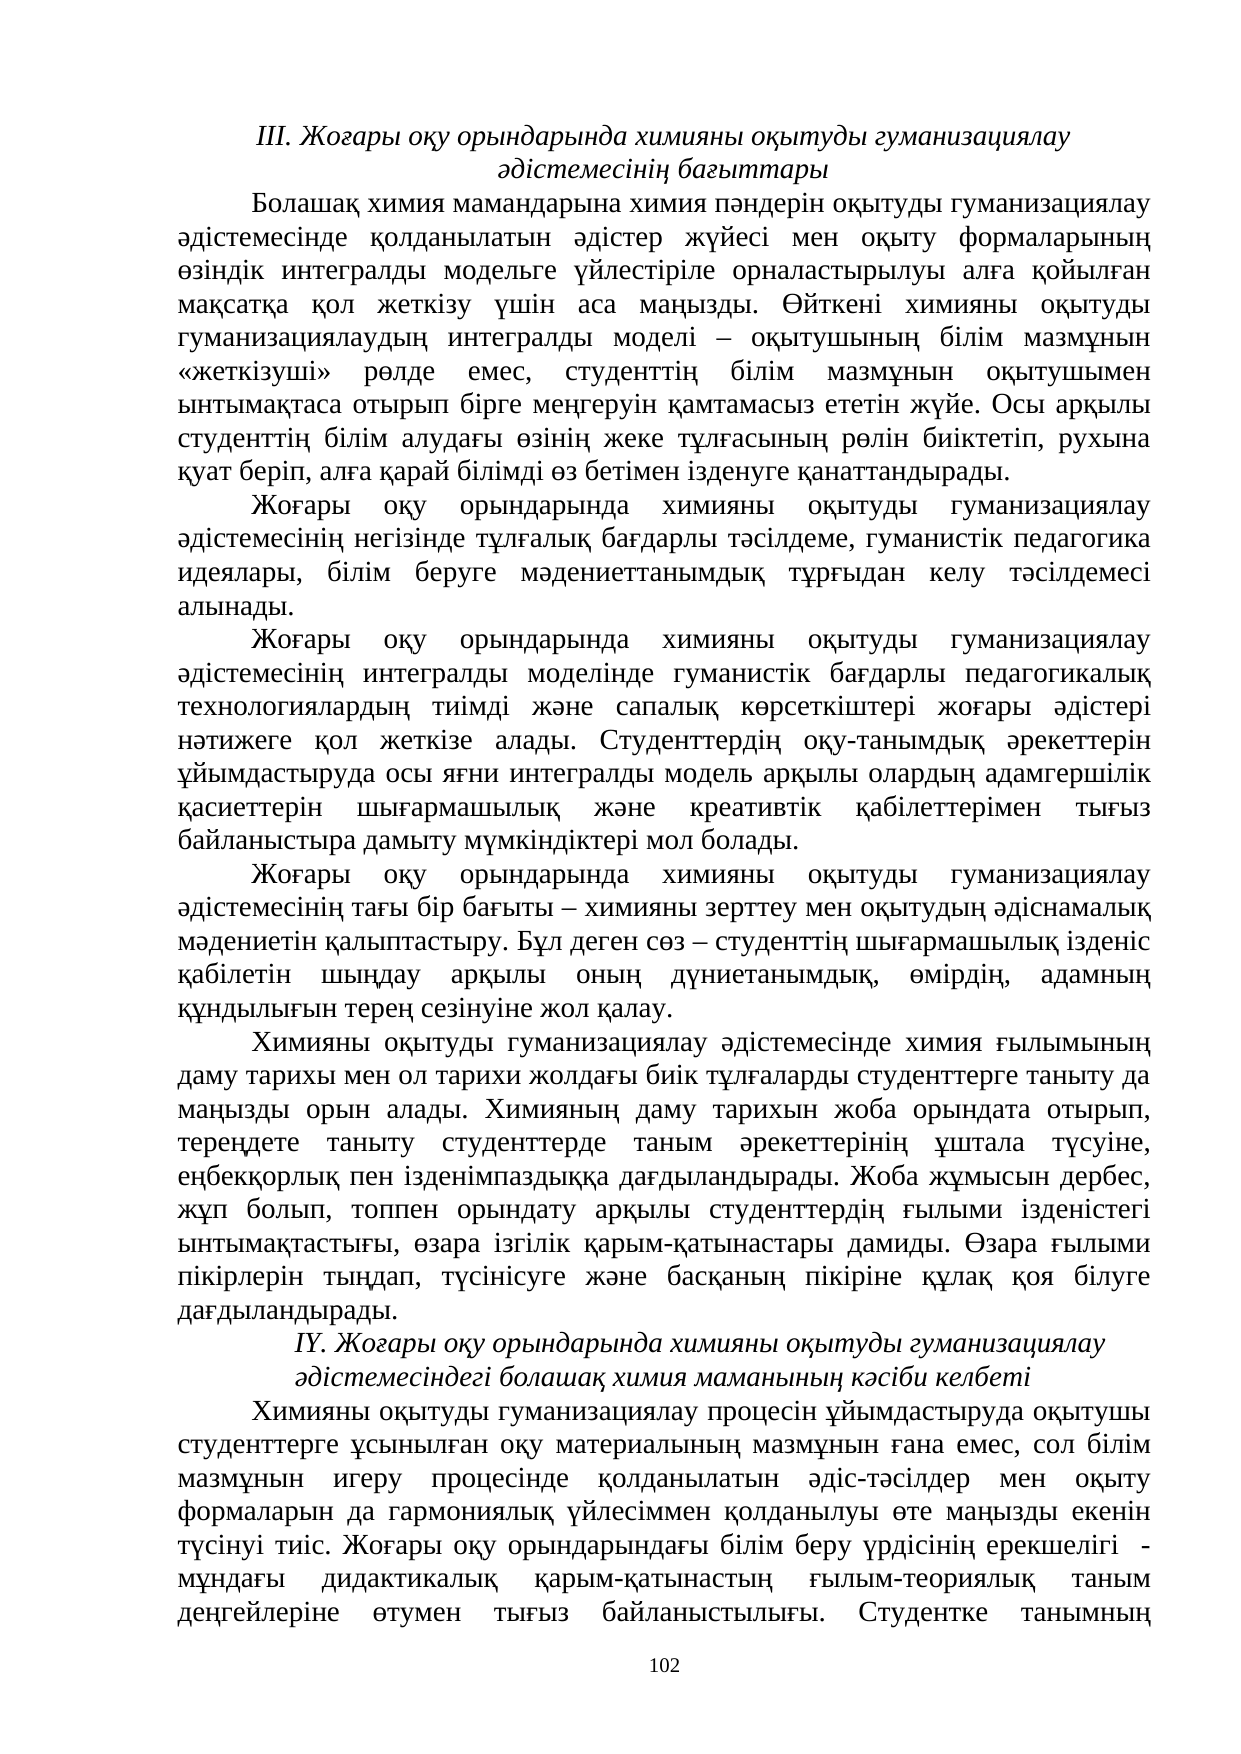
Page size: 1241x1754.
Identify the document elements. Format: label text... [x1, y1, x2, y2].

text ІІІ. Жоғары оқу орындарында химияны оқытуды гуманизациялау әдістемесінің бағыттары [177, 118, 1152, 185]
text Жоғары оқу орындарында химияны оқытуды гуманизациялау әдістемесінің тағы бір бағыты – химияны зерттеу мен оқытудың әдіснамалық мәдениетін қалыптастыру. Бұл деген сөз – студенттің шығармашылық ізденіс қабілетін шыңдау арқылы оның дүниетанымдық, өмірдің, адамның құндылығын терең сезінуіне жол қалау. [177, 856, 1152, 1024]
text Жоғары оқу орындарында химияны оқытуды гуманизациялау әдістемесінің интегралды моделінде гуманистік бағдарлы педагогикалық технологиялардың тиімді және сапалық көрсеткіштері жоғары әдістері нәтижеге қол жеткізе алады. Студенттердің оқу-танымдық әрекеттерін ұйымдастыруда осы яғни интегралды модель арқылы олардың адамгершілік қасиеттерін шығармашылық және креативтік қабілеттерімен тығыз байланыстыра дамыту мүмкіндіктері мол болады. [177, 621, 1152, 856]
text ІҮ. Жоғары оқу орындарында химияны оқытуды гуманизациялау әдістемесіндегі болашақ химия маманының кәсіби келбеті [177, 1326, 1152, 1393]
text Химияны оқытуды гуманизациялау әдістемесінде химия ғылымының даму тарихы мен ол тарихи жолдағы биік тұлғаларды студенттерге таныту да маңызды орын алады. Химияның даму тарихын жоба орындата отырып, тереңдете таныту студенттерде таным әрекеттерінің ұштала түсуіне, еңбекқорлық пен ізденімпаздыққа дағдыландырады. Жоба жұмысын дербес, жұп болып, топпен орындату арқылы студенттердің ғылыми ізденістегі ынтымақтастығы, өзара ізгілік қарым-қатынастары дамиды. Өзара ғылыми пікірлерін тыңдап, түсінісуге және басқаның пікіріне құлақ қоя білуге дағдыландырады. [177, 1024, 1152, 1326]
text Жоғары оқу орындарында химияны оқытуды гуманизациялау әдістемесінің негізінде тұлғалық бағдарлы тәсілдеме, гуманистік педагогика идеялары, білім беруге мәдениеттанымдық тұрғыдан келу тәсілдемесі алынады. [177, 487, 1152, 621]
text Болашақ химия мамандарына химия пәндерін оқытуды гуманизациялау әдістемесінде қолданылатын әдістер жүйесі мен оқыту формаларының өзіндік интегралды модельге үйлестіріле орналастырылуы алға қойылған мақсатқа қол жеткізу үшін аса маңызды. Өйткені химияны оқытуды гуманизациялаудың интегралды моделі – оқытушының білім мазмұнын «жеткізуші» рөлде емес, студенттің білім мазмұнын оқытушымен ынтымақтаса отырып бірге меңгеруін қамтамасыз ететін жүйе. Осы арқылы студенттің білім алудағы өзінің жеке тұлғасының рөлін биіктетіп, рухына қуат беріп, алға қарай білімді өз бетімен ізденуге қанаттандырады. [177, 185, 1152, 487]
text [177, 1393, 1152, 1627]
